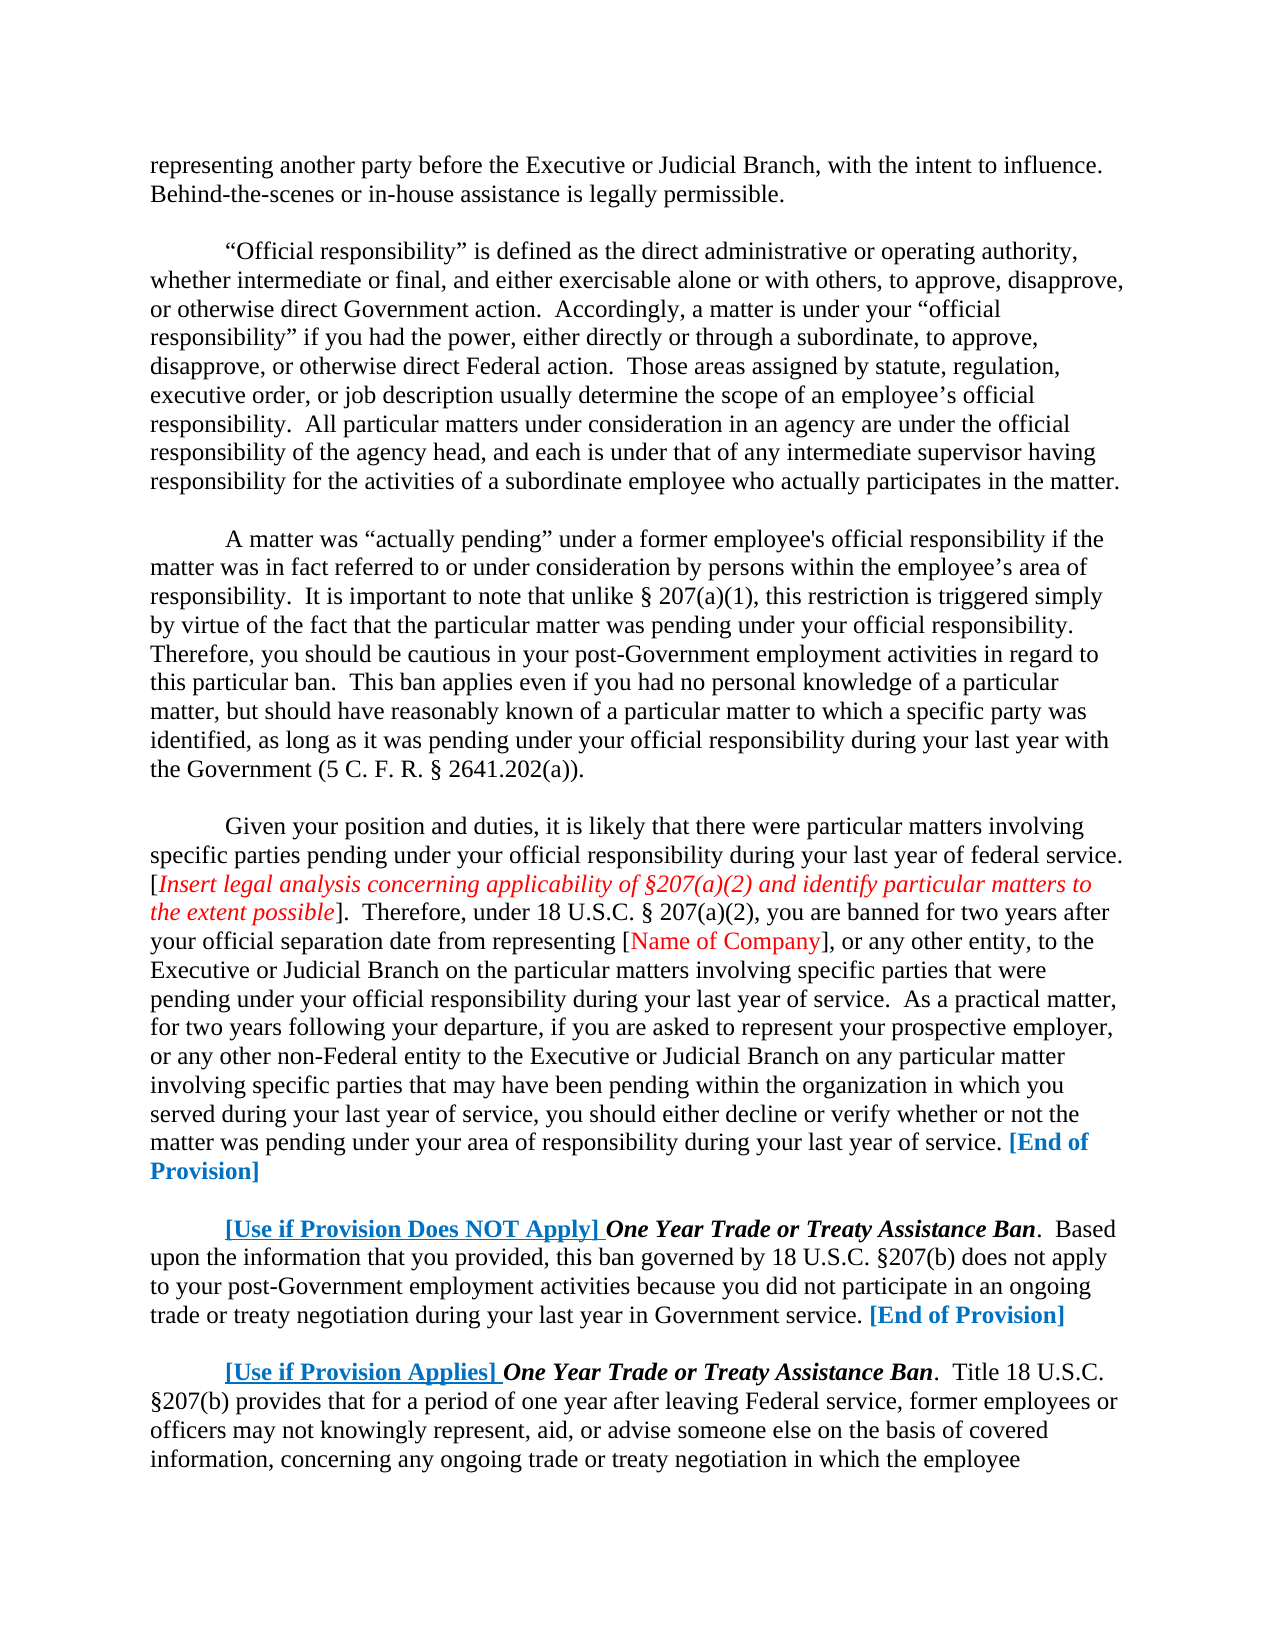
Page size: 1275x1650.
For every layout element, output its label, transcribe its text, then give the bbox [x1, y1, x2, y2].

text “Official responsibility” is defined as the direct administrative or operating authority, whether intermediate or final, and either exercisable alone or with others, to approve, disapprove, or otherwise direct Government action. Accordingly, a matter is under your “official responsibility” if you had the power, either directly or through a subordinate, to approve, disapprove, or otherwise direct Federal action. Those areas assigned by statute, regulation, executive order, or job description usually determine the scope of an employee’s official responsibility. All particular matters under consideration in an agency are under the official responsibility of the agency head, and each is under that of any intermediate supervisor having responsibility for the activities of a subordinate employee who actually participates in the matter. [150, 236, 1125, 495]
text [150, 1357, 1125, 1472]
text A matter was “actually pending” under a former employee's official responsibility if the matter was in fact referred to or under consideration by persons within the employee’s area of responsibility. It is important to note that unlike § 207(a)(1), this restriction is triggered simply by virtue of the fact that the particular matter was pending under your official responsibility. Therefore, you should be cautious in your post-Government employment activities in regard to this particular ban. This ban applies even if you had no personal knowledge of a particular matter, but should have reasonably known of a particular matter to which a specific party was identified, as long as it was pending under your official responsibility during your last year with the Government (5 C. F. R. § 2641.202(a)). [150, 524, 1125, 782]
text [Use if Provision Does NOT Apply] One Year Trade or Treaty Assistance Ban. Based upon the information that you provided, this ban governed by 18 U.S.C. §207(b) does not apply to your post-Government employment activities because you did not participate in an ongoing trade or treaty negotiation during your last year in Government service. [End of Provision] [150, 1214, 1125, 1329]
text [150, 150, 1125, 207]
text Given your position and duties, it is likely that there were particular matters involving specific parties pending under your official responsibility during your last year of federal service. [Insert legal analysis concerning applicability of §207(a)(2) and identify particular matters to the extent possible]. Therefore, under 18 U.S.C. § 207(a)(2), you are banned for two years after your official separation date from representing [Name of Company], or any other entity, to the Executive or Judicial Branch on the particular matters involving specific parties that were pending under your official responsibility during your last year of service. As a practical matter, for two years following your departure, if you are asked to represent your prospective employer, or any other non-Federal entity to the Executive or Judicial Branch on any particular matter involving specific parties that may have been pending within the organization in which you served during your last year of service, you should either decline or verify whether or not the matter was pending under your area of responsibility during your last year of service. [End of Provision] [150, 811, 1125, 1185]
